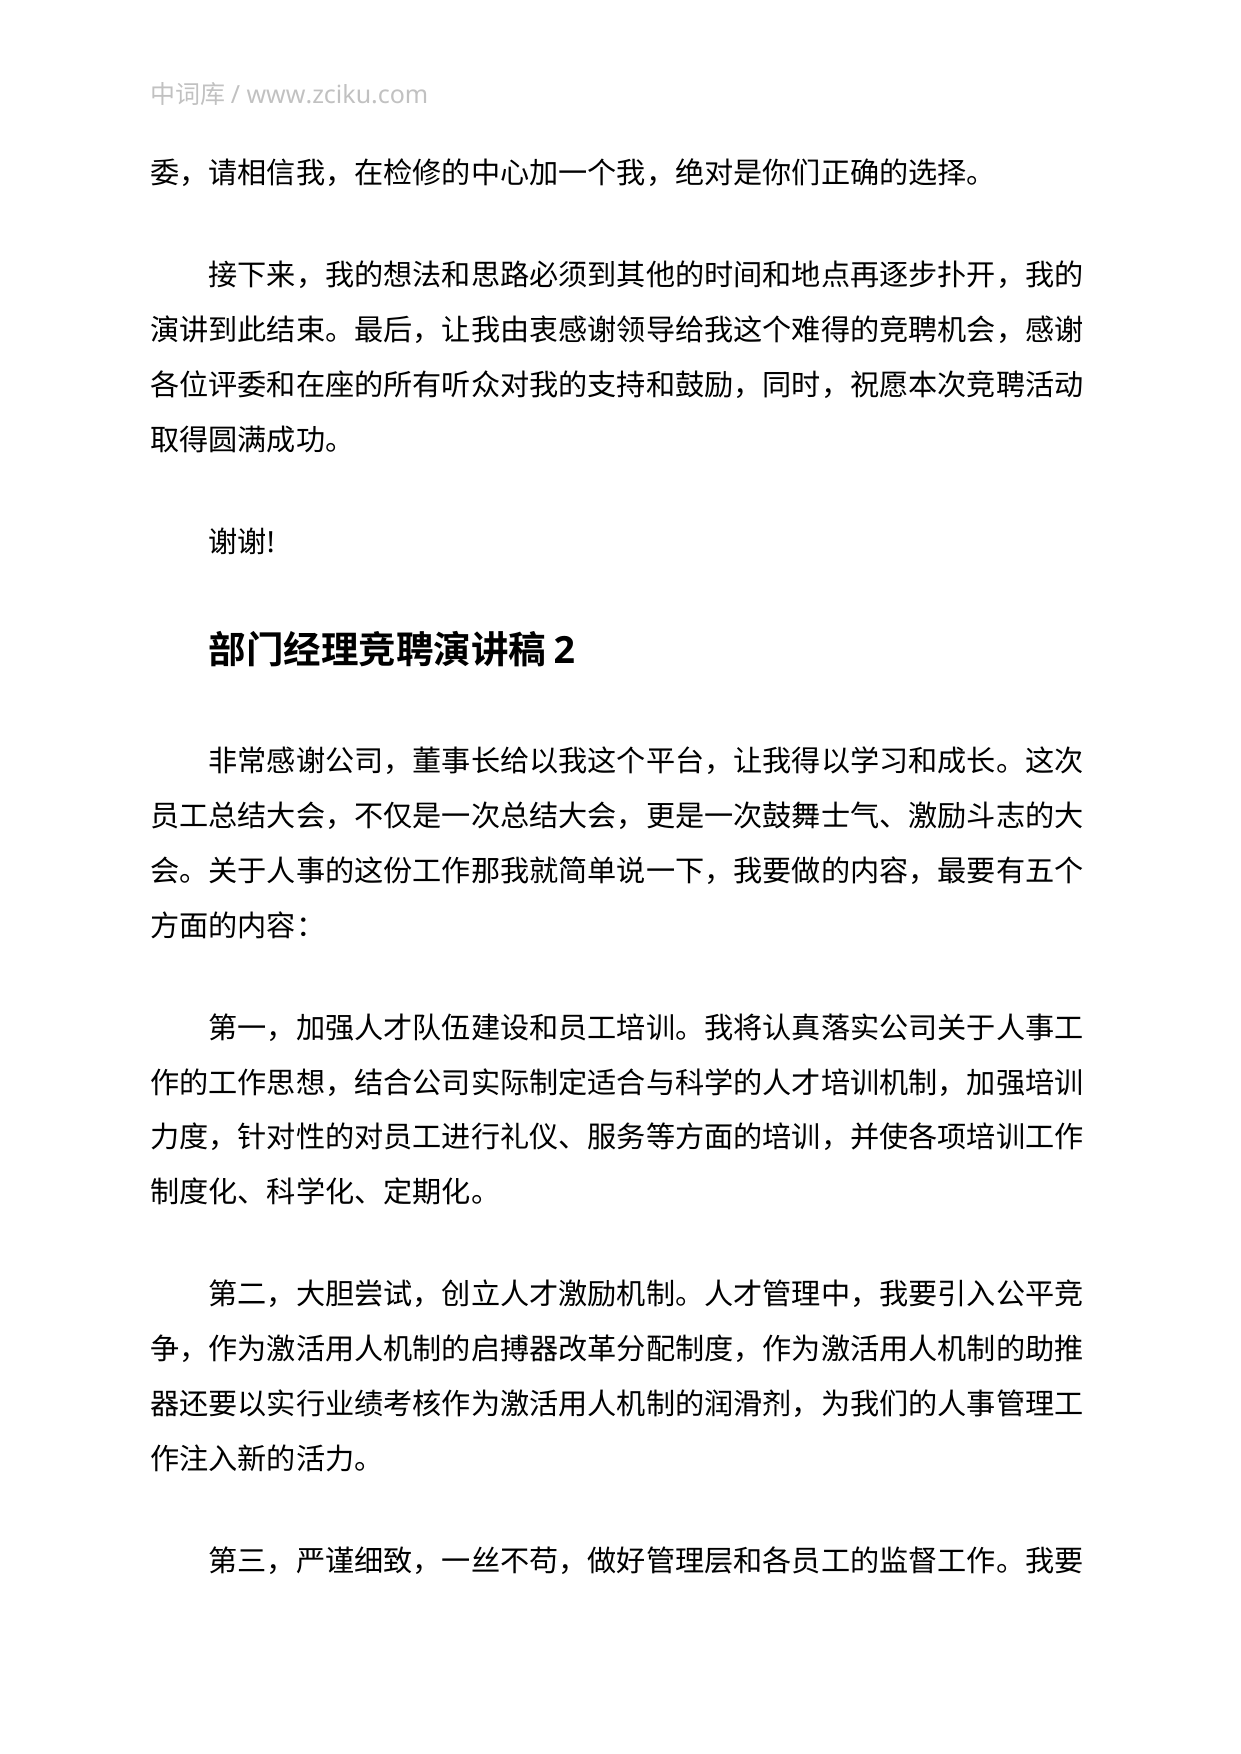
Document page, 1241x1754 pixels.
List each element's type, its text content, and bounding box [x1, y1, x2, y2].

text 第二，大胆尝试，创立人才激励机制。人才管理中，我要引入公平竞争，作为激活用人机制的启搏器改革分配制度，作为激活用人机制的助推器还要以实行业绩考核作为激活用人机制的润滑剂，为我们的人事管理工作注入新的活力。 [150, 1271, 1090, 1478]
text 接下来，我的想法和思路必须到其他的时间和地点再逐步扑开，我的演讲到此结束。最后，让我由衷感谢领导给我这个难得的竞聘机会，感谢各位评委和在座的所有听众对我的支持和鼓励，同时，祝愿本次竞聘活动取得圆满成功。 [150, 252, 1090, 459]
text 非常感谢公司，董事长给以我这个平台，让我得以学习和成长。这次员工总结大会，不仅是一次总结大会，更是一次鼓舞士气、激励斗志的大会。关于人事的这份工作那我就简单说一下，我要做的内容，最要有五个方面的内容： [150, 738, 1090, 945]
text 部门经理竞聘演讲稿2 [150, 620, 1090, 675]
text 谢谢! [150, 518, 1090, 561]
text 第一，加强人才队伍建设和员工培训。我将认真落实公司关于人事工作的工作思想，结合公司实际制定适合与科学的人才培训机制，加强培训力度，针对性的对员工进行礼仪、服务等方面的培训，并使各项培训工作制度化、科学化、定期化。 [150, 1004, 1090, 1211]
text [150, 1537, 1090, 1579]
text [150, 150, 1090, 192]
